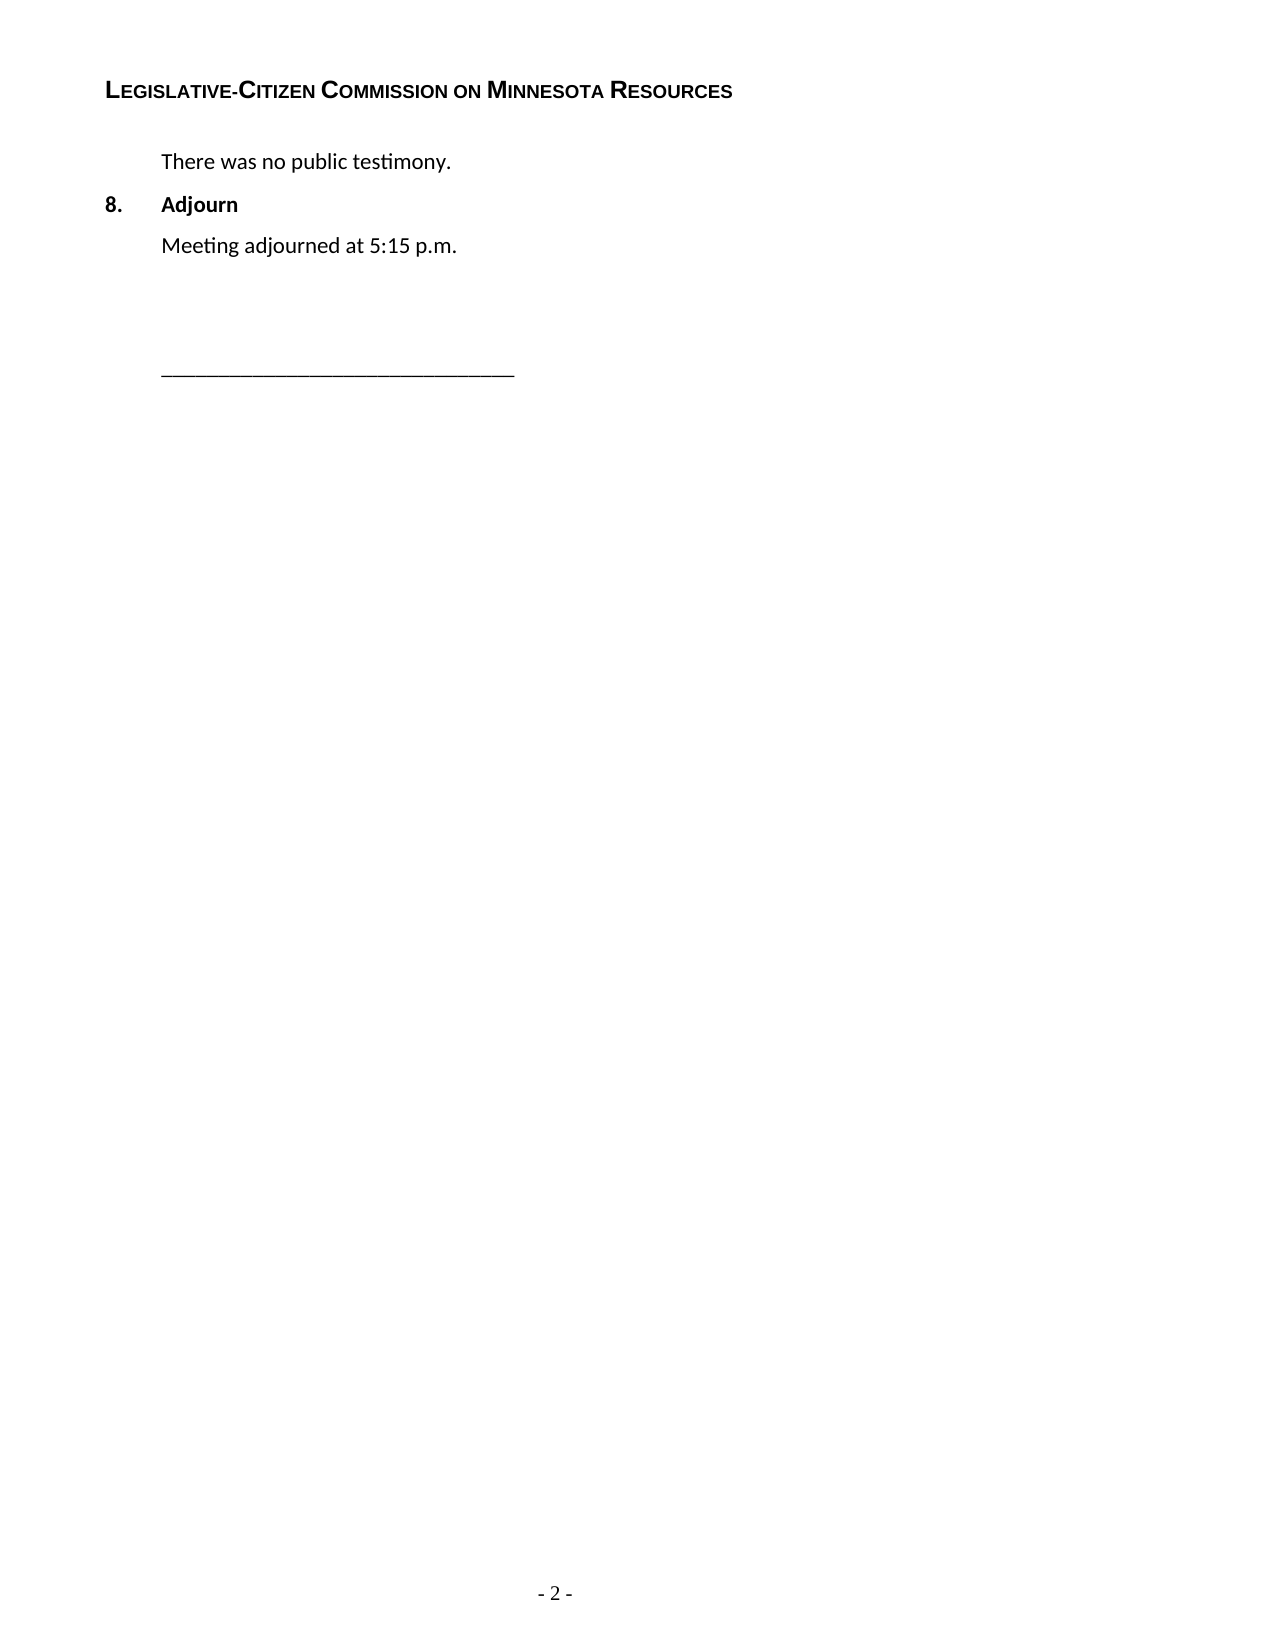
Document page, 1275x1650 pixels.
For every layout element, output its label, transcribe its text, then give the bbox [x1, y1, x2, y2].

text There was no public testimony. [105, 147, 1170, 175]
text 8. Adjourn [105, 190, 1170, 218]
text Meeting adjourned at 5:15 p.m. [105, 231, 1170, 259]
text _______________________________ [105, 352, 1170, 380]
